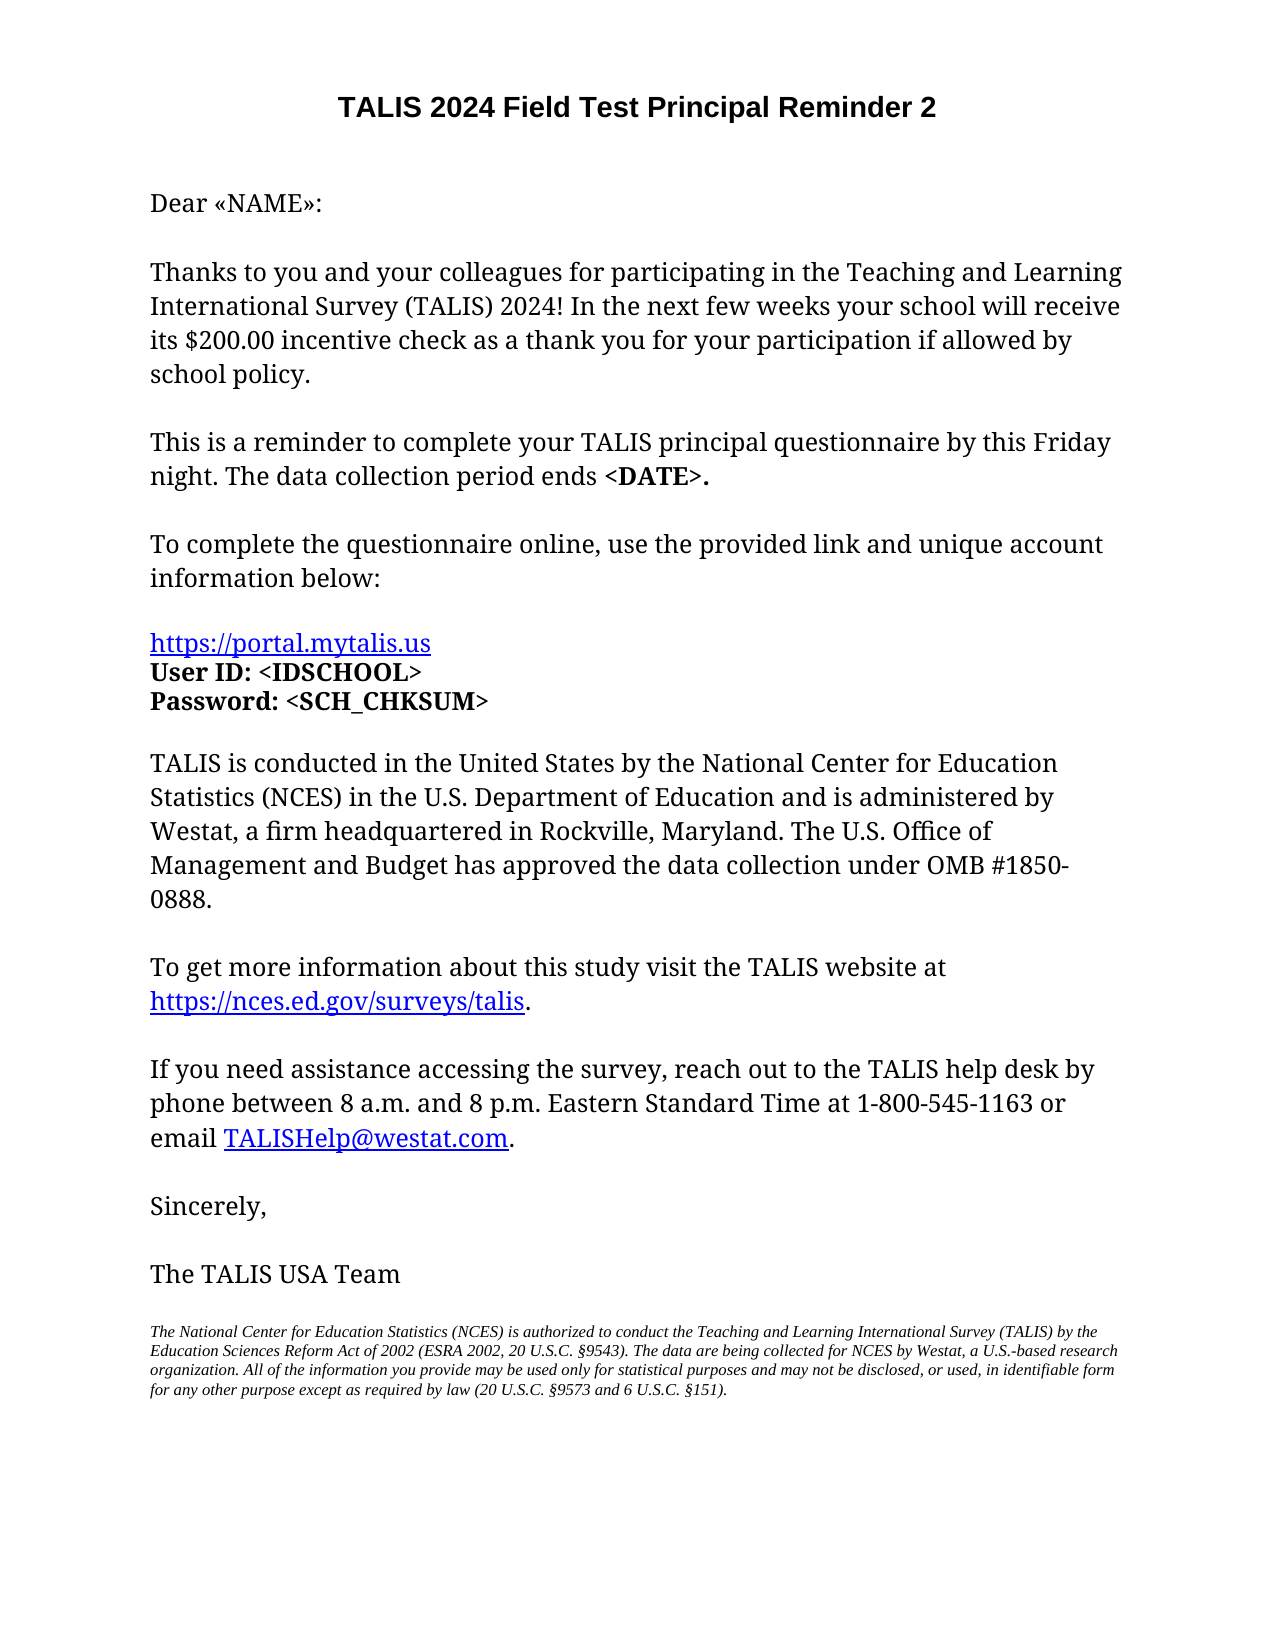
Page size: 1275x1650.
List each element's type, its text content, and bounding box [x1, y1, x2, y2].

text Sincerely, [150, 1188, 1125, 1222]
text Password: <SCH_CHKSUM> [150, 687, 1125, 716]
text To get more information about this study visit the TALIS website at https://nces.ed.gov/surveys/talis. [150, 950, 1125, 1018]
text Thanks to you and your colleagues for participating in the Teaching and Learning International Survey (TALIS) 2024! In the next few weeks your school will receive its $200.00 incentive check as a thank you for your participation if allowed by school policy. [150, 254, 1125, 390]
text The National Center for Education Statistics (NCES) is authorized to conduct the Teaching and Learning International Survey (TALIS) by the Education Sciences Reform Act of 2002 (ESRA 2002, 20 U.S.C. §9543). The data are being collected for NCES by Westat, a U.S.-based research organization. All of the information you provide may be used only for statistical purposes and may not be disclosed, or used, in identifiable form for any other purpose except as required by law (20 U.S.C. §9573 and 6 U.S.C. §151). [150, 1322, 1125, 1398]
text TALIS 2024 Field Test Principal Reminder 2 [150, 90, 1125, 123]
text User ID: <IDSCHOOL> [150, 658, 1125, 687]
text This is a reminder to complete your TALIS principal questionnaire by this Friday night. The data collection period ends <DATE>. [150, 424, 1125, 493]
text Dear «NAME»: [150, 186, 1125, 220]
text TALIS is conducted in the United States by the National Center for Education Statistics (NCES) in the U.S. Department of Education and is administered by Westat, a firm headquartered in Rockville, Maryland. The U.S. Office of Management and Budget has approved the data collection under OMB #1850-0888. [150, 746, 1125, 916]
text The TALIS USA Team [150, 1256, 1125, 1291]
text https://portal.mytalis.us [150, 629, 1125, 658]
text If you need assistance accessing the survey, reach out to the TALIS help desk by phone between 8 a.m. and 8 p.m. Eastern Standard Time at 1-800-545-1163 or email TALISHelp@westat.com. [150, 1052, 1125, 1154]
text To complete the questionnaire online, use the provided link and unique account information below: [150, 527, 1125, 595]
